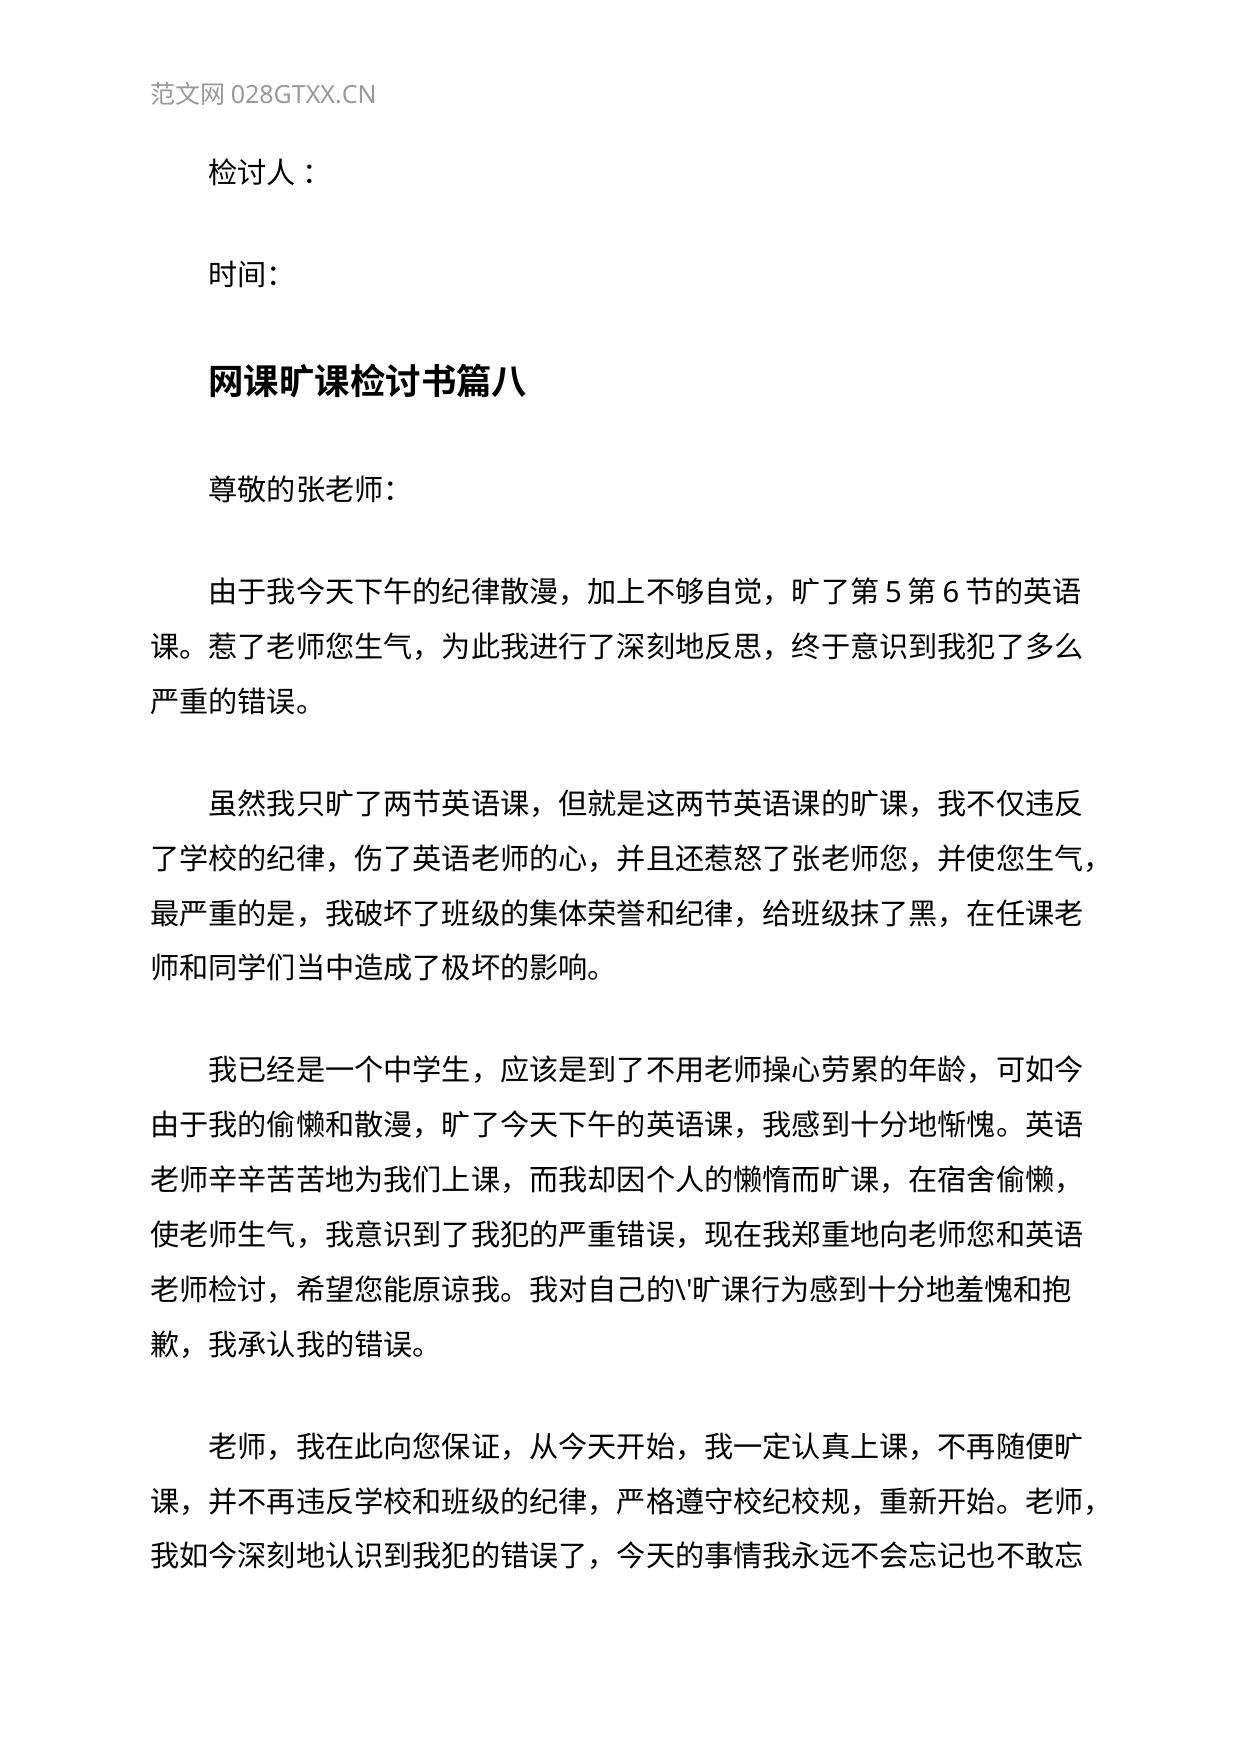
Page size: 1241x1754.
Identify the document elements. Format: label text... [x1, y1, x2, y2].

text 时间： [150, 252, 1090, 294]
text 检讨人 ： [150, 150, 1090, 192]
text 尊敬的张老师： [150, 467, 1090, 509]
text 我已经是一个中学生，应该是到了不用老师操心劳累的年龄，可如今由于我的偷懒和散漫，旷了今天下午的英语课，我感到十分地惭愧。英语老师辛辛苦苦地为我们上课，而我却因个人的懒惰而旷课，在宿舍偷懒，使老师生气，我意识到了我犯的严重错误，现在我郑重地向老师您和英语老师检讨，希望您能原谅我。我对自己的\'旷课行为感到十分地羞愧和抱歉，我承认我的错误。 [150, 1047, 1090, 1364]
text 虽然我只旷了两节英语课，但就是这两节英语课的旷课，我不仅违反了学校的纪律，伤了英语老师的心，并且还惹怒了张老师您，并使您生气，最严重的是，我破坏了班级的集体荣誉和纪律，给班级抹了黑，在任课老师和同学们当中造成了极坏的影响。 [150, 780, 1090, 987]
text 由于我今天下午的纪律散漫，加上不够自觉，旷了第5第6节的英语课。惹了老师您生气，为此我进行了深刻地反思，终于意识到我犯了多么严重的错误。 [150, 569, 1090, 721]
text 网课旷课检讨书篇八 [150, 353, 1090, 405]
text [150, 1423, 1090, 1575]
